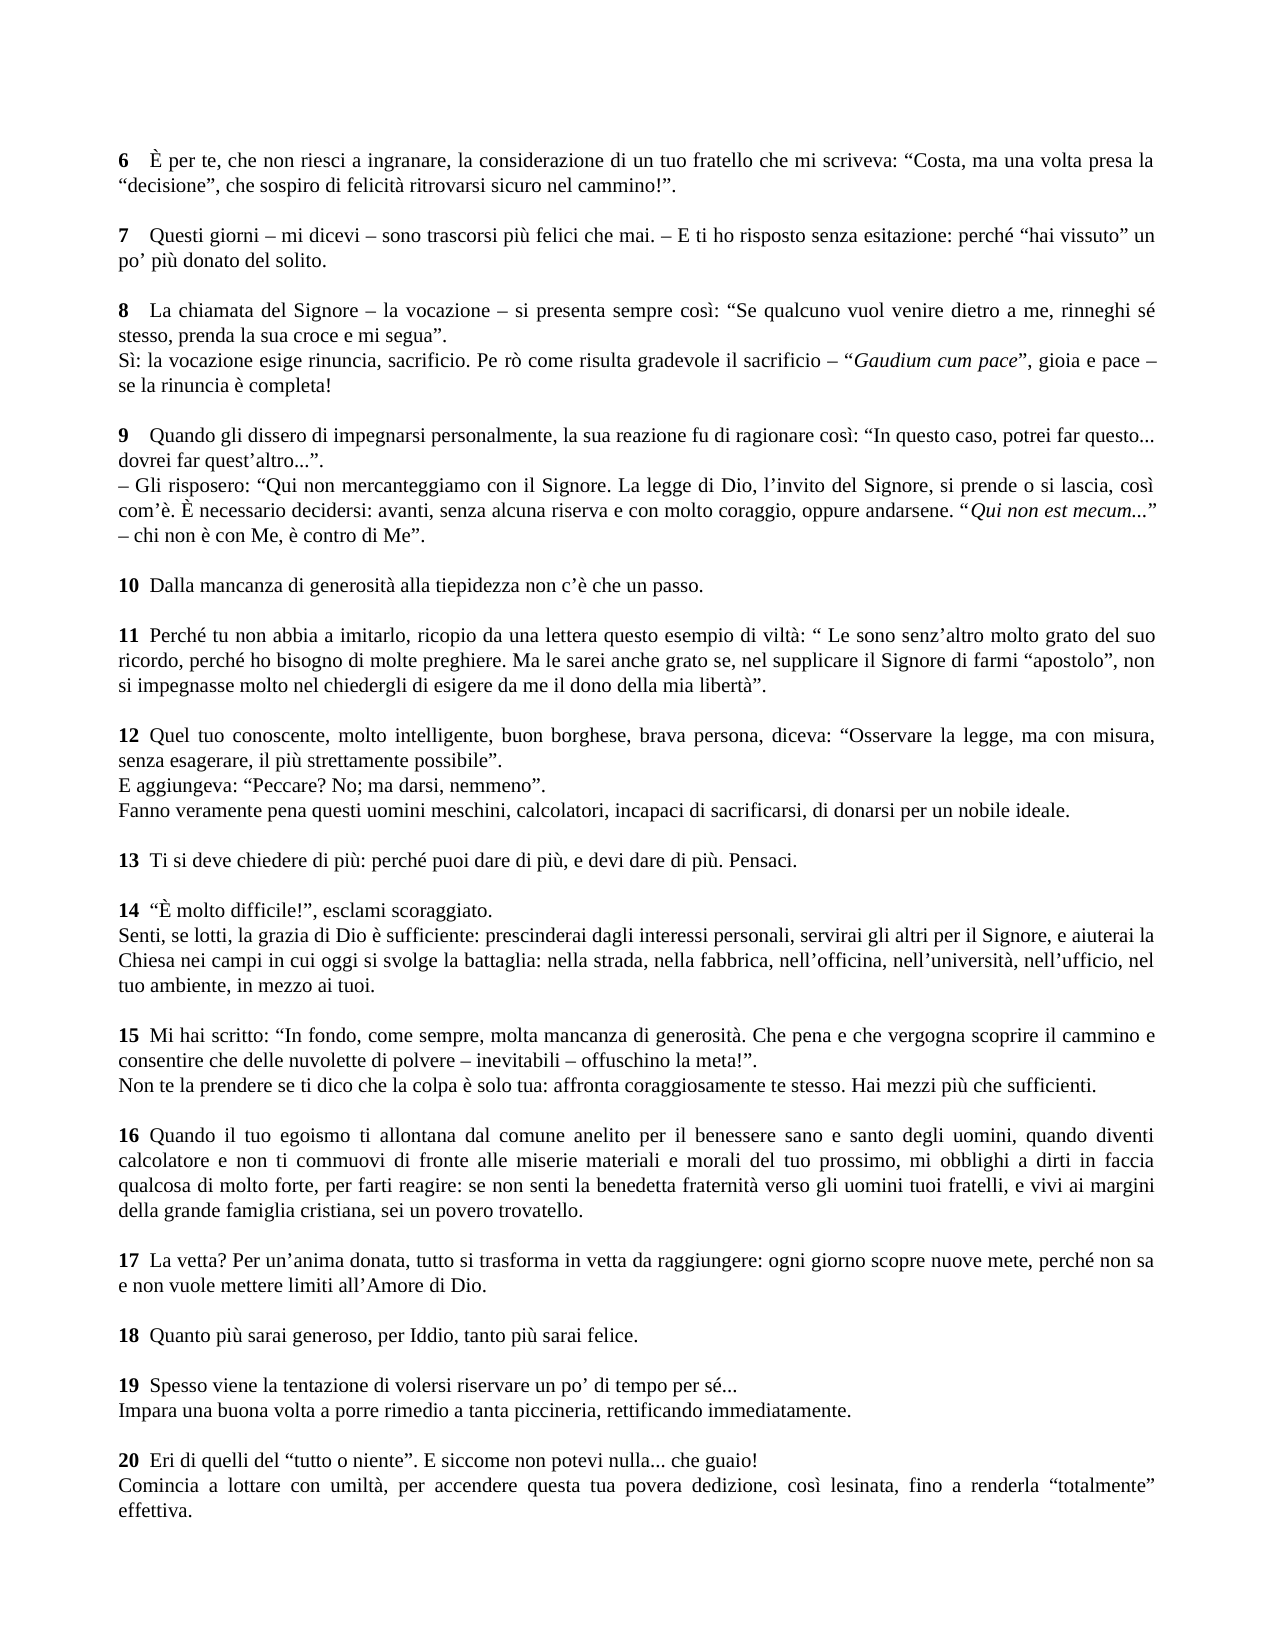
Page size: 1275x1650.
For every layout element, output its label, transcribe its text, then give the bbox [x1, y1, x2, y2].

text 18 Quanto più sarai generoso, per Iddio, tanto più sarai felice. [118, 1323, 1157, 1348]
text 10 Dalla mancanza di generosità alla tiepidezza non c’è che un passo. [118, 573, 1157, 598]
text 15 Mi hai scritto: “In fondo, come sempre, molta mancanza di generosità. Che pena e che vergogna scoprire il cammino e consentire che delle nuvolette di polvere – inevitabili – offuschino la meta!”. [118, 1023, 1157, 1073]
text Fanno veramente pena questi uomini meschini, calcolatori, incapaci di sacrificarsi, di donarsi per un nobile ideale. [118, 798, 1157, 823]
text – Gli risposero: “Qui non mercanteggiamo con il Signore. La legge di Dio, l’invito del Signore, si prende o si lascia, così com’è. È necessario decidersi: avanti, senza alcuna riserva e con molto coraggio, oppure andarsene. “Qui non est mecum...” – chi non è con Me, è contro di Me”. [118, 473, 1157, 548]
text Non te la prendere se ti dico che la colpa è solo tua: affronta coraggiosamente te stesso. Hai mezzi più che sufficienti. [118, 1073, 1157, 1098]
text E aggiungeva: “Peccare? No; ma darsi, nemmeno”. [118, 773, 1157, 798]
text 6 È per te, che non riesci a ingranare, la considerazione di un tuo fratello che mi scriveva: “Costa, ma una volta presa la “decisione”, che sospiro di felicità ritrovarsi sicuro nel cammino!”. [118, 148, 1157, 198]
text 7 Questi giorni – mi dicevi – sono trascorsi più felici che mai. – E ti ho risposto senza esitazione: perché “hai vissuto” un po’ più donato del solito. [118, 223, 1157, 273]
text 13 Ti si deve chiedere di più: perché puoi dare di più, e devi dare di più. Pensaci. [118, 848, 1157, 873]
text 12 Quel tuo conoscente, molto intelligente, buon borghese, brava persona, diceva: “Osservare la legge, ma con misura, senza esagerare, il più strettamente possibile”. [118, 723, 1157, 773]
text 9 Quando gli dissero di impegnarsi personalmente, la sua reazione fu di ragionare così: “In questo caso, potrei far questo... dovrei far quest’altro...”. [118, 423, 1157, 473]
text 8 La chiamata del Signore – la vocazione – si presenta sempre così: “Se qualcuno vuol venire dietro a me, rinneghi sé stesso, prenda la sua croce e mi segua”. [118, 298, 1157, 348]
text 19 Spesso viene la tentazione di volersi riservare un po’ di tempo per sé... [118, 1373, 1157, 1398]
text 11 Perché tu non abbia a imitarlo, ricopio da una lettera questo esempio di viltà: “ Le sono senz’altro molto grato del suo ricordo, perché ho bisogno di molte preghiere. Ma le sarei anche grato se, nel supplicare il Signore di farmi “apostolo”, non si impegnasse molto nel chiedergli di esigere da me il dono della mia libertà”. [118, 623, 1157, 698]
text 20 Eri di quelli del “tutto o niente”. E siccome non potevi nulla... che guaio! [118, 1448, 1157, 1473]
text 17 La vetta? Per un’anima donata, tutto si trasforma in vetta da raggiungere: ogni giorno scopre nuove mete, perché non sa e non vuole mettere limiti all’Amore di Dio. [118, 1248, 1157, 1298]
text Senti, se lotti, la grazia di Dio è sufficiente: prescinderai dagli interessi personali, servirai gli altri per il Signore, e aiuterai la Chiesa nei campi in cui oggi si svolge la battaglia: nella strada, nella fabbrica, nell’officina, nell’università, nell’ufficio, nel tuo ambiente, in mezzo ai tuoi. [118, 923, 1157, 998]
text 14 “È molto difficile!”, esclami scoraggiato. [118, 898, 1157, 923]
text Sì: la vocazione esige rinuncia, sacrificio. Pe rò come risulta gradevole il sacrificio – “Gaudium cum pace”, gioia e pace – se la rinuncia è completa! [118, 348, 1157, 398]
text Comincia a lottare con umiltà, per accendere questa tua povera dedizione, così lesinata, fino a renderla “totalmente” effettiva. [118, 1473, 1157, 1523]
text Impara una buona volta a porre rimedio a tanta piccineria, rettificando immediatamente. [118, 1398, 1157, 1423]
text 16 Quando il tuo egoismo ti allontana dal comune anelito per il benessere sano e santo degli uomini, quando diventi calcolatore e non ti commuovi di fronte alle miserie materiali e morali del tuo prossimo, mi obblighi a dirti in faccia qualcosa di molto forte, per farti reagire: se non senti la benedetta fraternità verso gli uomini tuoi fratelli, e vivi ai margini della grande famiglia cristiana, sei un povero trovatello. [118, 1123, 1157, 1223]
